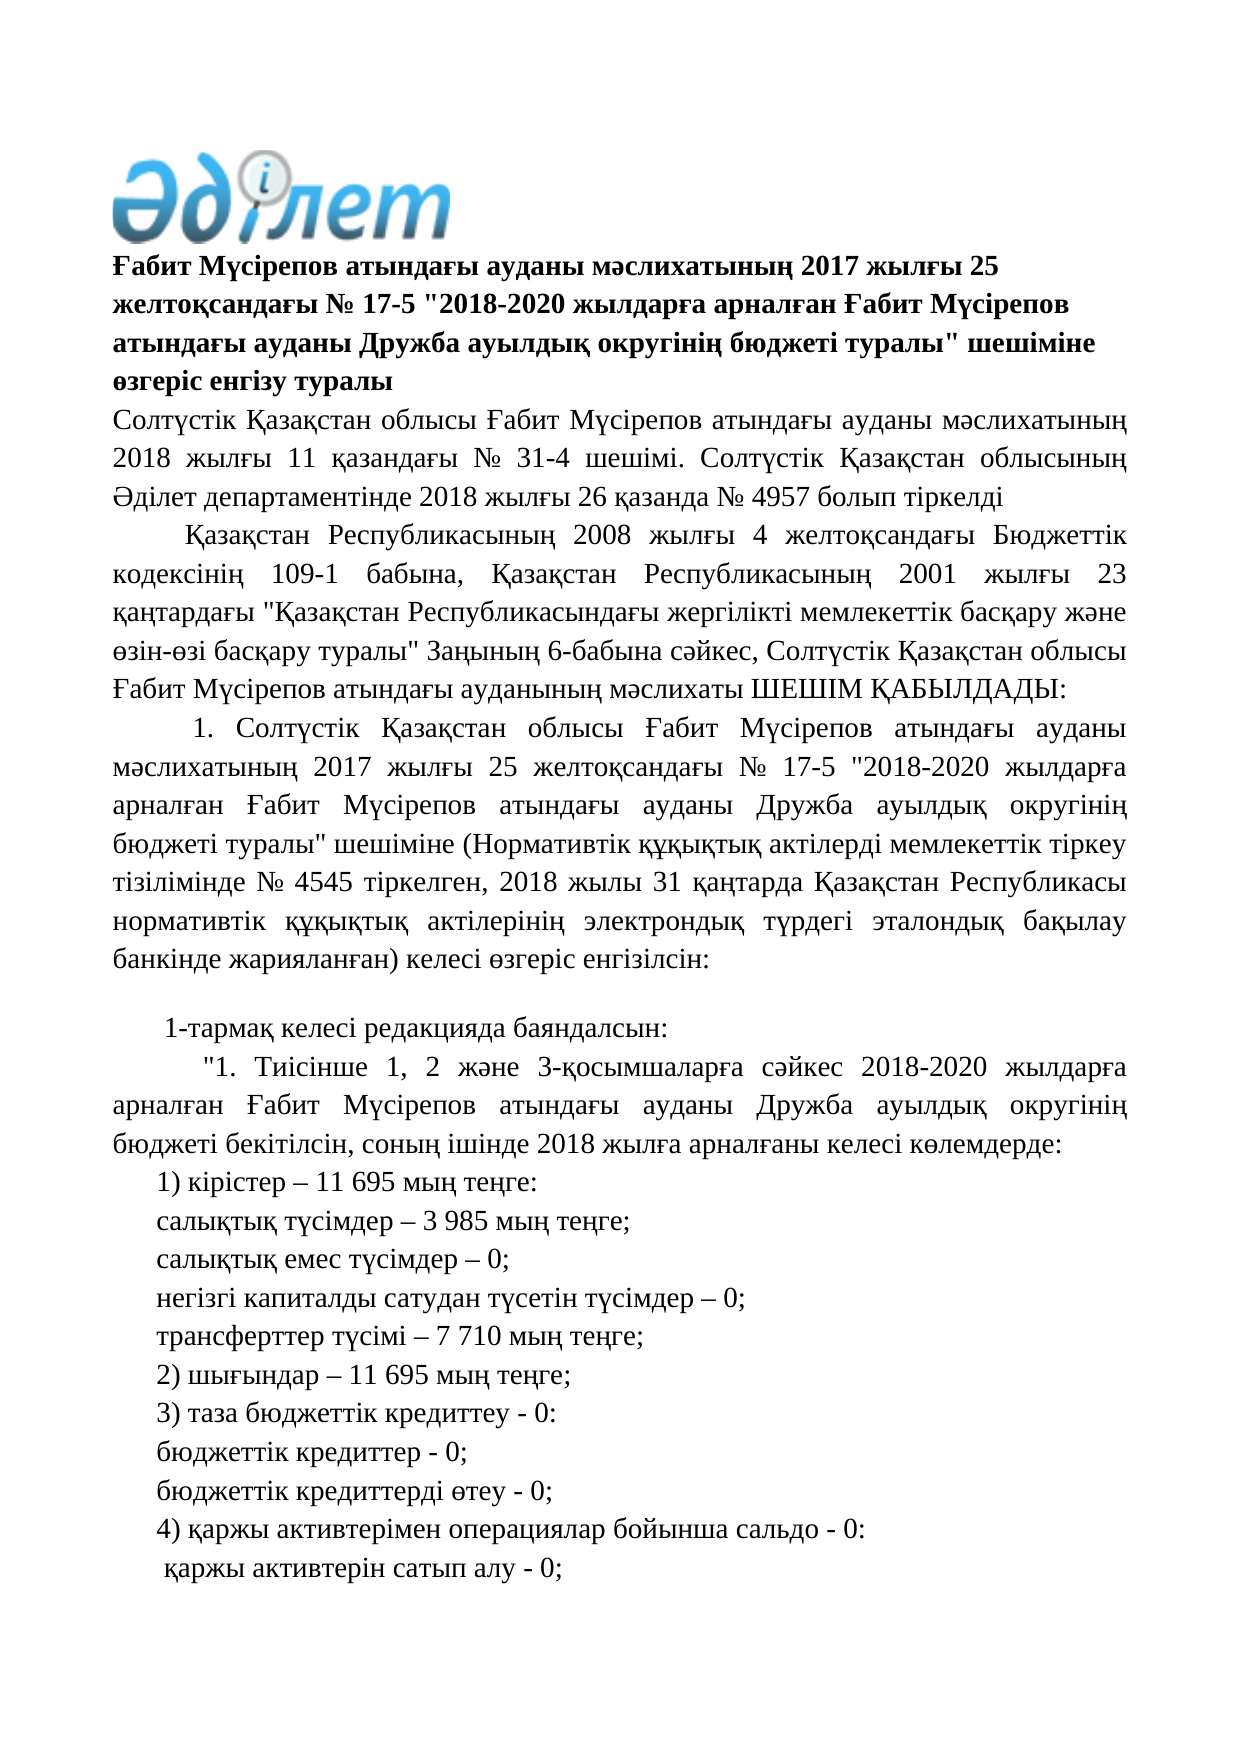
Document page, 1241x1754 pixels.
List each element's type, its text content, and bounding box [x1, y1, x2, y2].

text 1. Солтүстік Қазақстан облысы Ғабит Мүсірепов атындағы ауданы мәслихатының 2017 жылғы 25 желтоқсандағы № 17-5 "2018-2020 жылдарға арналған Ғабит Мүсірепов атындағы ауданы Дружба ауылдық округінің бюджеті туралы" шешіміне (Нормативтік құқықтық актілерді мемлекеттік тіркеу тізілімінде № 4545 тіркелген, 2018 жылы 31 қаңтарда Қазақстан Республикасы нормативтік құқықтық актілерінің электрондық түрдегі эталондық бақылау банкінде жарияланған) келесі өзгеріс енгізілсін: [112, 710, 1128, 975]
text 3) таза бюджеттік кредиттеу - 0: [112, 1396, 1128, 1429]
text Солтүстік Қазақстан облысы Ғабит Мүсірепов атындағы ауданы мәслихатының 2018 жылғы 11 қазандағы № 31-4 шешімі. Солтүстік Қазақстан облысының Әділет департаментінде 2018 жылғы 26 қазанда № 4957 болып тіркелді [112, 402, 1128, 512]
text 1) кірістер – 11 695 мың теңге: [112, 1164, 1128, 1198]
text Ғабит Мүсірепов атындағы ауданы мәслихатының 2017 жылғы 25 желтоқсандағы № 17-5 "2018-2020 жылдарға арналған Ғабит Мүсірепов атындағы ауданы Дружба ауылдық округінің бюджеті туралы" шешіміне өзгеріс енгізу туралы [112, 248, 1128, 397]
text бюджеттік кредиттерді өтеу - 0; [112, 1473, 1128, 1506]
text бюджеттік кредиттер - 0; [112, 1434, 1128, 1468]
text 4) қаржы активтерімен операциялар бойынша сальдо - 0: [112, 1511, 1128, 1545]
text 2) шығындар – 11 695 мың теңге; [112, 1357, 1128, 1391]
text 1-тармақ келесі редакцияда баяндалсын: [112, 1010, 1128, 1044]
text салықтық түсімдер – 3 985 мың теңге; [112, 1203, 1128, 1236]
text салықтық емес түсімдер – 0; [112, 1241, 1128, 1275]
text негізгі капиталды сатудан түсетін түсімдер – 0; [112, 1280, 1128, 1313]
text Қазақстан Республикасының 2008 жылғы 4 желтоқсандағы Бюджеттік кодексінің 109-1 бабына, Қазақстан Республикасының 2001 жылғы 23 қаңтардағы "Қазақстан Республикасындағы жергілікті мемлекеттік басқару және өзін-өзі басқару туралы" Заңының 6-бабына сәйкес, Солтүстік Қазақстан облысы Ғабит Мүсірепов атындағы ауданының мәслихаты ШЕШІМ ҚАБЫЛДАДЫ: [112, 517, 1128, 705]
text трансферттер түсімі – 7 710 мың теңге; [112, 1318, 1128, 1352]
text қаржы активтерін сатып алу - 0; [112, 1550, 1128, 1583]
picture [112, 150, 451, 244]
text "1. Тиісінше 1, 2 және 3-қосымшаларға сәйкес 2018-2020 жылдарға арналған Ғабит Мүсірепов атындағы ауданы Дружба ауылдық округінің бюджеті бекітілсін, соның ішінде 2018 жылға арналғаны келесі көлемдерде: [112, 1049, 1128, 1159]
